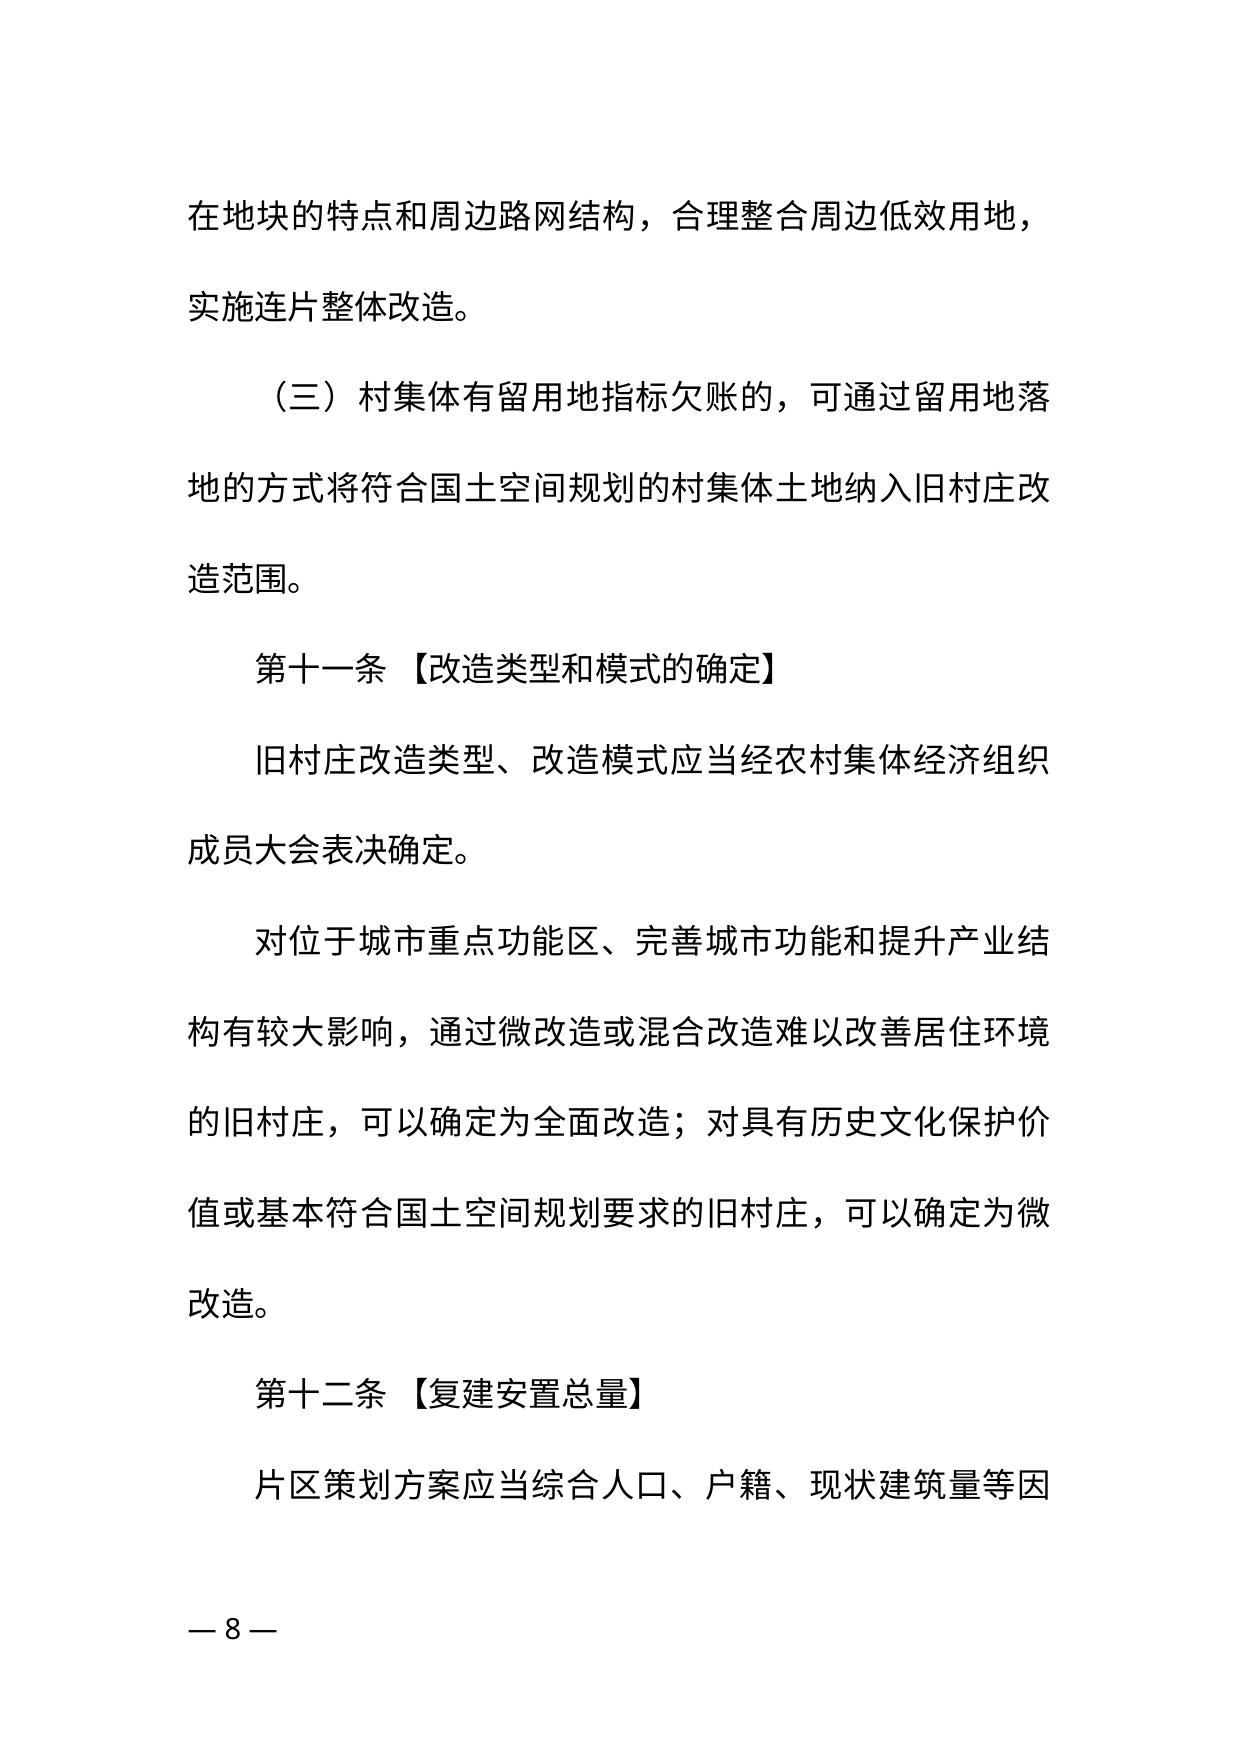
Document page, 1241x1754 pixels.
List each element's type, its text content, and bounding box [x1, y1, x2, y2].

list 【改造类型和模式的确定】 [187, 622, 1053, 712]
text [187, 169, 1053, 350]
text 旧村庄改造类型、改造模式应当经农村集体经济组织成员大会表决确定。 [187, 712, 1053, 894]
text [187, 1437, 1053, 1528]
text 对位于城市重点功能区、完善城市功能和提升产业结构有较大影响，通过微改造或混合改造难以改善居住环境的旧村庄，可以确定为全面改造；对具有历史文化保护价值或基本符合国土空间规划要求的旧村庄，可以确定为微改造。 [187, 894, 1053, 1347]
text （三）村集体有留用地指标欠账的，可通过留用地落地的方式将符合国土空间规划的村集体土地纳入旧村庄改造范围。 [187, 350, 1053, 622]
list 【复建安置总量】 [187, 1347, 1053, 1437]
